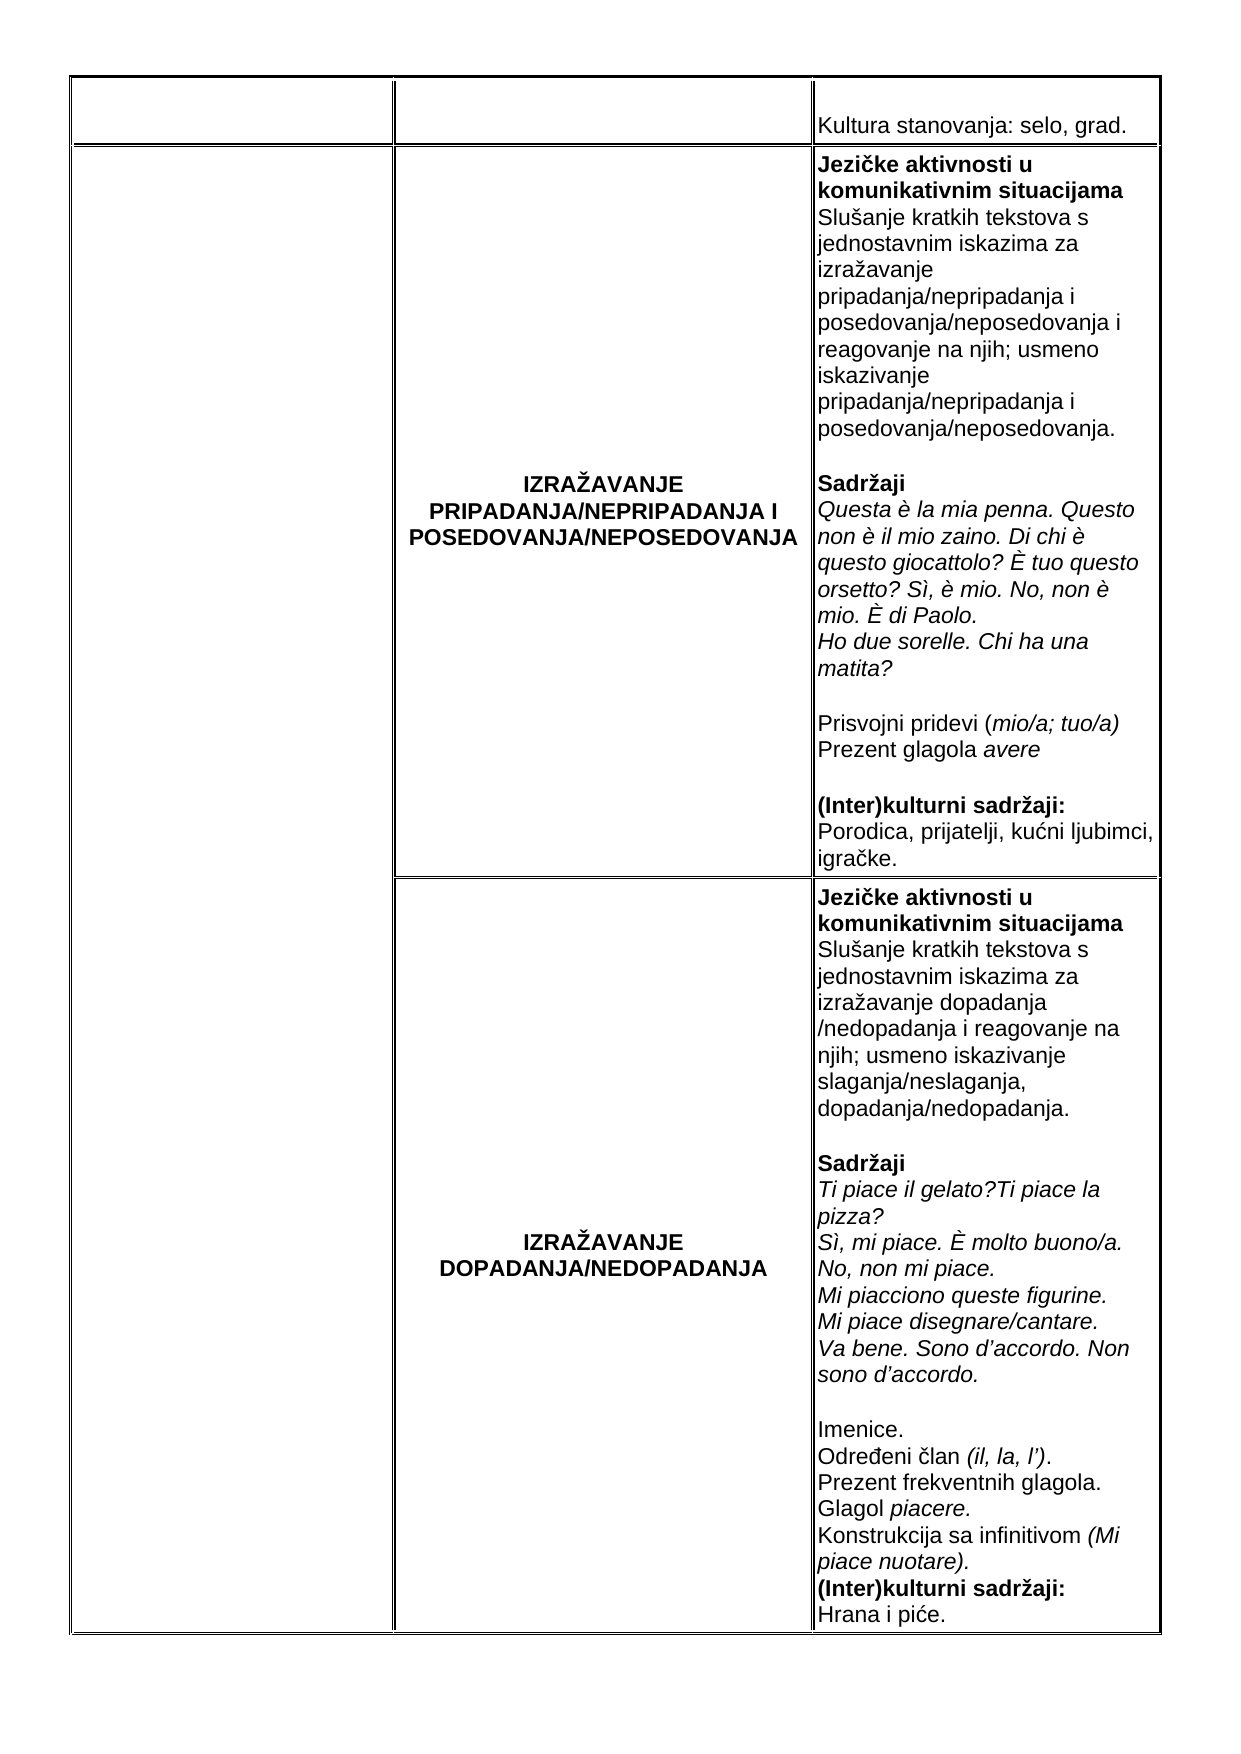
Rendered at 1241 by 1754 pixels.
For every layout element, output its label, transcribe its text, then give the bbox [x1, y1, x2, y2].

table_cell [72, 143, 394, 1632]
table_cell Jezičke aktivnosti u komunikativnim situacijama Slušanje kratkih tekstova s jednostavnim iskazima za izražavanje pripadanja/nepripadanja i posedovanja/neposedovanja i reagovanje na njih; usmeno iskazivanje pripadanja/nepripadanja i posedovanja/neposedovanja. Sadržaji Questa è la mia penna. Questo non è il mio zaino. Di chi è questo giocattolo? È tuo questo orsetto? Sì, è mio. No, non è mio. È di Paolo. Ho due sorelle. Chi ha una matita? Prisvojni pridevi (mio/a; tuo/a) Prezent glagola avere (Inter)kulturni sadržaji: Porodica, prijatelji, kućni ljubimci, igračke. [815, 143, 1160, 876]
table_cell IZRAŽAVANJE DOPADANJA/NEDOPADANJA [394, 876, 813, 1632]
table_cell IZRAŽAVANJE PRIPADANJA/NEPRIPADANJA I POSEDOVANJA/NEPOSEDOVANJA [396, 147, 811, 876]
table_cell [813, 78, 1159, 143]
table_cell Jezičke aktivnosti u komunikativnim situacijama Slušanje kratkih tekstova s jednostavnim iskazima za izražavanje dopadanja /nedopadanja i reagovanje na njih; usmeno iskazivanje slaganja/neslaganja, dopadanja/nedopadanja. Sadržaji Ti piace il gelato?Ti piace la pizza? Sì, mi piace. È molto buono/a. No, non mi piace. Mi piacciono queste figurine. Mi piace disegnare/cantare. Va bene. Sono d’accordo. Non sono d’accordo. Imenice. Određeni član (il, la, l’). Prezent frekventnih glagola. Glagol piacere. Konstrukcija sa infinitivom (Mi piace nuotare). (Inter)kulturni sadržaji: Hrana i piće. [813, 876, 1161, 1632]
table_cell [394, 77, 813, 143]
